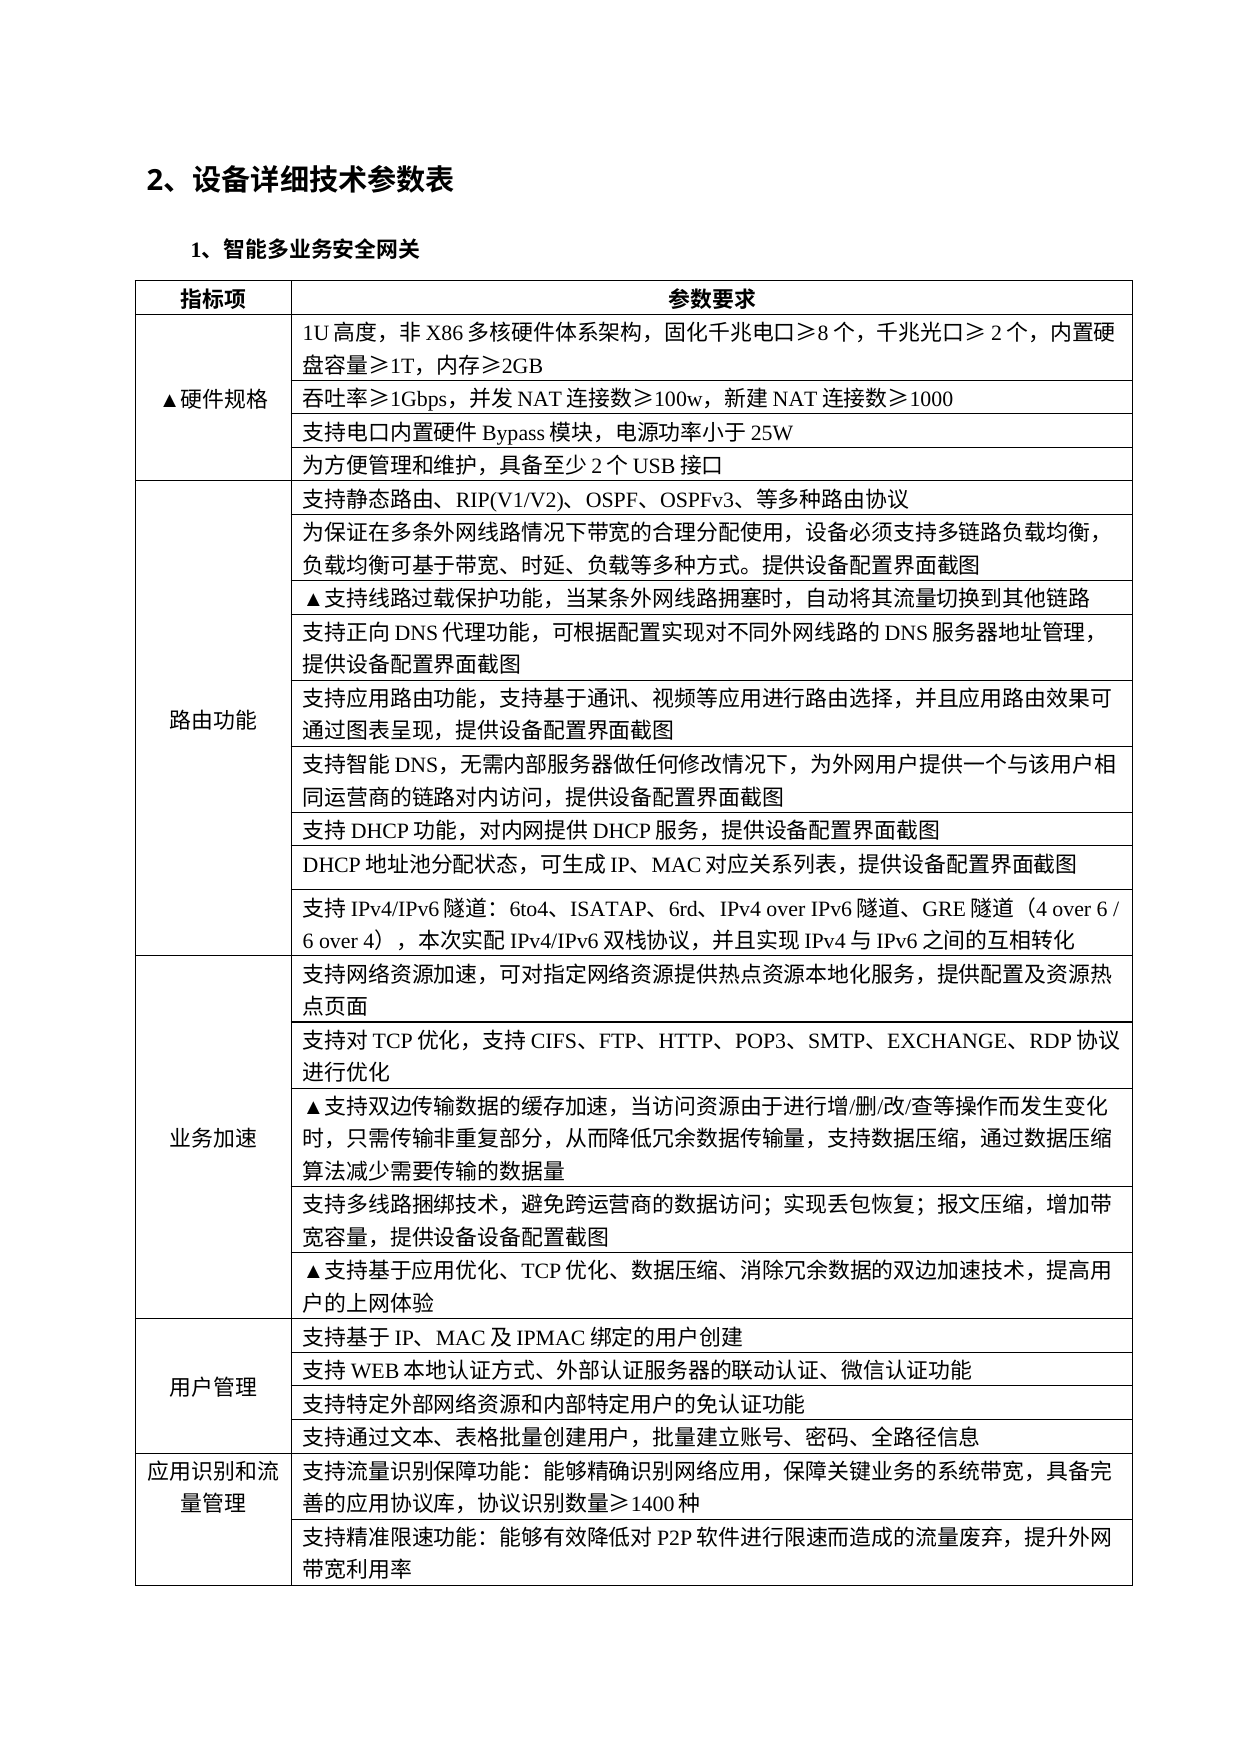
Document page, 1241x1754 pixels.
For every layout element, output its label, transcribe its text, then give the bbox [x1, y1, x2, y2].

table_cell 支持精准限速功能：能够有效降低对P2P软件进行限速而造成的流量废弃，提升外网带宽利用率 [292, 1520, 1132, 1584]
table_cell 支持网络资源加速，可对指定网络资源提供热点资源本地化服务，提供配置及资源热点页面 [292, 956, 1132, 1021]
table_header 参数要求 [292, 281, 1132, 314]
table_cell ▲支持基于应用优化、TCP优化、数据压缩、消除冗余数据的双边加速技术，提高用户的上网体验 [292, 1253, 1132, 1318]
table_cell 支持多线路捆绑技术，避免跨运营商的数据访问；实现丢包恢复；报文压缩，增加带宽容量，提供设备设备配置截图 [292, 1187, 1132, 1252]
table_cell 用户管理 [136, 1319, 291, 1452]
table_cell 支持WEB本地认证方式、外部认证服务器的联动认证、微信认证功能 [292, 1353, 1132, 1385]
table_cell ▲支持线路过载保护功能，当某条外网线路拥塞时，自动将其流量切换到其他链路 [292, 581, 1132, 613]
table_cell 支持流量识别保障功能：能够精确识别网络应用，保障关键业务的系统带宽，具备完善的应用协议库，协议识别数量≥1400种 [292, 1454, 1132, 1518]
table_cell 支持智能DNS，无需内部服务器做任何修改情况下，为外网用户提供一个与该用户相同运营商的链路对内访问，提供设备配置界面截图 [292, 747, 1132, 812]
table_cell 路由功能 [136, 481, 291, 955]
table_cell 支持静态路由、RIP(V1/V2)、OSPF、OSPFv3、等多种路由协议 [292, 481, 1132, 514]
table_cell 支持特定外部网络资源和内部特定用户的免认证功能 [292, 1386, 1132, 1419]
table_cell 应用识别和流量管理 [136, 1454, 291, 1584]
table_cell 业务加速 [136, 956, 291, 1318]
table_cell 支持对TCP优化，支持CIFS、FTP、HTTP、POP3、SMTP、EXCHANGE、RDP协议进行优化 [292, 1023, 1132, 1087]
table_cell 1U高度，非X86多核硬件体系架构，固化千兆电口≥8个，千兆光口≥ 2个，内置硬盘容量≥1T，内存≥2GB [292, 315, 1132, 380]
table_cell ▲支持双边传输数据的缓存加速，当访问资源由于进行增/删/改/查等操作而发生变化时，只需传输非重复部分，从而降低冗余数据传输量，支持数据压缩，通过数据压缩算法减少需要传输的数据量 [292, 1089, 1132, 1186]
table_cell 为方便管理和维护，具备至少2个USB接口 [292, 448, 1132, 480]
table_cell 支持应用路由功能，支持基于通讯、视频等应用进行路由选择，并且应用路由效果可通过图表呈现，提供设备配置界面截图 [292, 681, 1132, 746]
table_cell 为保证在多条外网线路情况下带宽的合理分配使用，设备必须支持多链路负载均衡，负载均衡可基于带宽、时延、负载等多种方式。提供设备配置界面截图 [292, 515, 1132, 580]
table_cell 支持IPv4/IPv6隧道：6to4、ISATAP、6rd、IPv4 over IPv6隧道、GRE隧道（4 over 6 / 6 over 4），本次实配IPv4/IPv6双栈协议，并且实现IPv4与IPv6之间的互相转化 [292, 890, 1132, 955]
table_header 指标项 [136, 281, 291, 314]
table_cell 支持通过文本、表格批量创建用户，批量建立账号、密码、全路径信息 [292, 1420, 1132, 1452]
table_cell 支持正向DNS代理功能，可根据配置实现对不同外网线路的DNS服务器地址管理，提供设备配置界面截图 [292, 615, 1132, 679]
table_cell 支持电口内置硬件Bypass模块，电源功率小于25W [292, 414, 1132, 447]
subtitle 设备详细技术参数表 [146, 146, 1094, 211]
table_cell 吞吐率≥1Gbps，并发NAT连接数≥100w，新建NAT连接数≥1000 [292, 381, 1132, 413]
table_cell ▲硬件规格 [136, 315, 291, 480]
table_cell DHCP地址池分配状态，可生成IP、MAC对应关系列表，提供设备配置界面截图 [292, 846, 1132, 889]
table_cell 支持基于IP、MAC及IPMAC绑定的用户创建 [292, 1319, 1132, 1352]
text 1、智能多业务安全网关 [146, 232, 1094, 264]
table_cell 支持DHCP功能，对内网提供DHCP服务，提供设备配置界面截图 [292, 813, 1132, 845]
